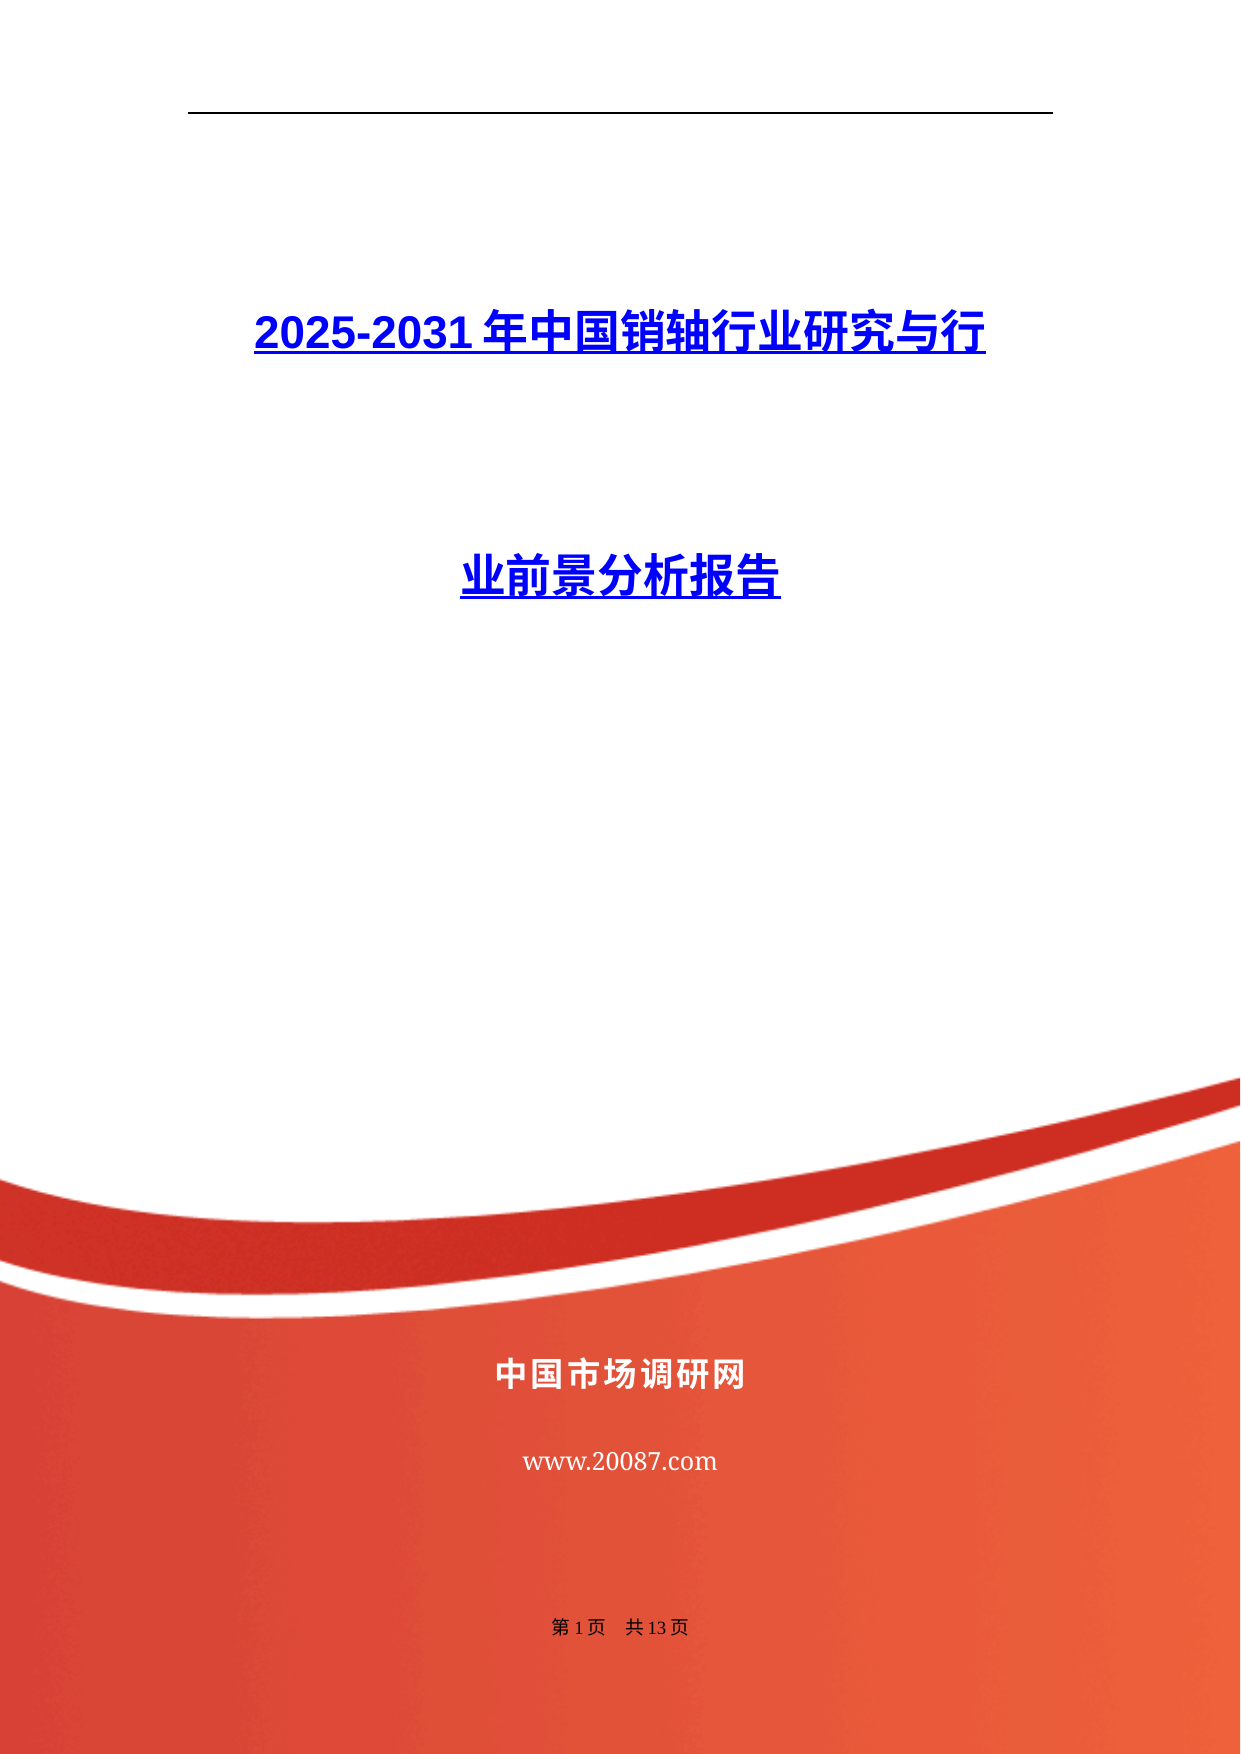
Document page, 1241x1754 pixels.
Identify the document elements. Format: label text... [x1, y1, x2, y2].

subtitle 中国市场调研网 [187, 1339, 1053, 1404]
picture [0, 1006, 1241, 1754]
text www.20087.com [187, 1428, 1053, 1493]
table_header 2025-2031年中国销轴行业研究与行业前景分析报告 [188, 207, 1053, 773]
